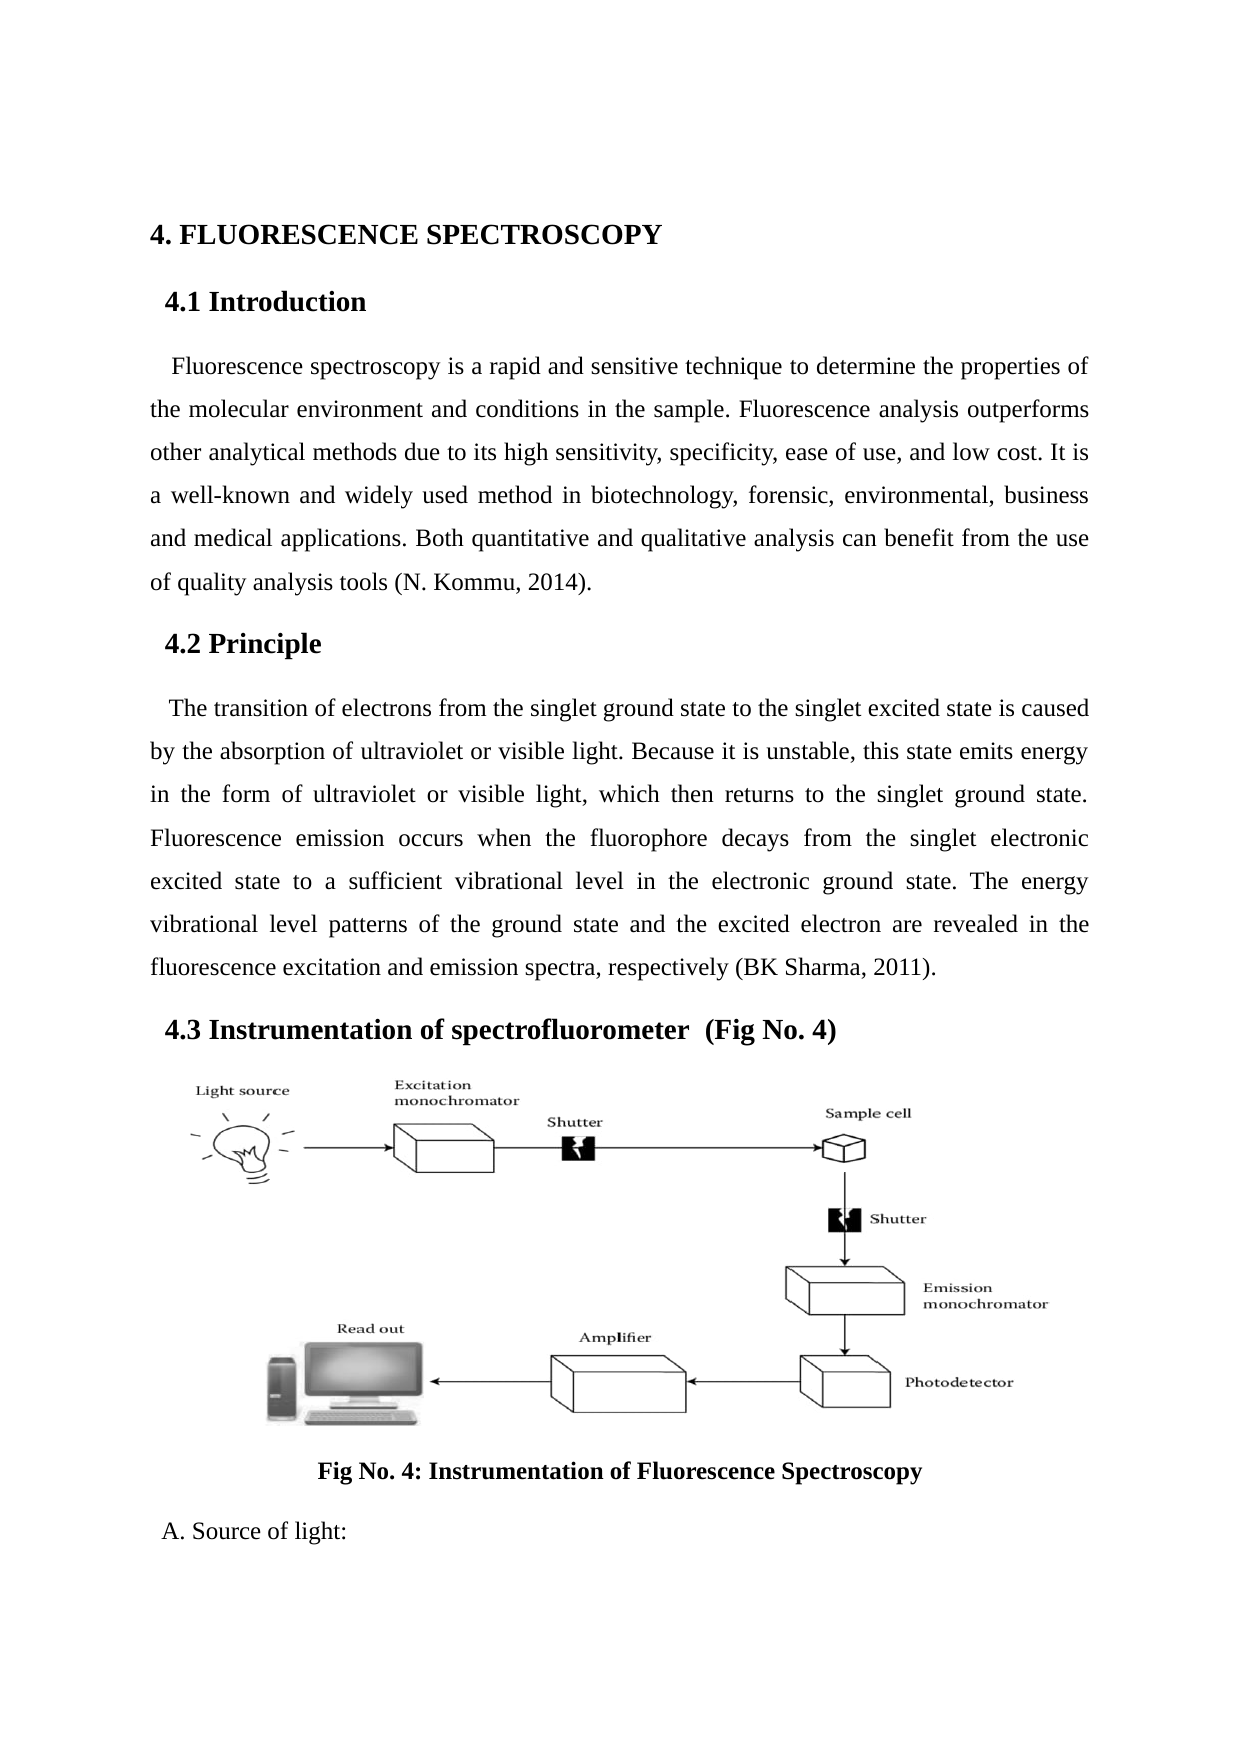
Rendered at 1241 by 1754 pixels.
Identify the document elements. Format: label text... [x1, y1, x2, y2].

text 4.3 Instrumentation of spectrofluorometer (Fig No. 4) [150, 1012, 1090, 1045]
text Fig No. 4: Instrumentation of Fluorescence Spectroscopy [150, 1456, 1090, 1485]
text Fluorescence spectroscopy is a rapid and sensitive technique to determine the properties of the molecular environment and conditions in the sample. Fluorescence analysis outperforms other analytical methods due to its high sensitivity, specificity, ease of use, and low cost. It is a well-known and widely used method in biotechnology, forensic, environmental, business and medical applications. Both quantitative and qualitative analysis can benefit from the use of quality analysis tools (N. Kommu, 2014). [150, 351, 1090, 595]
text 4. FLUORESCENCE SPECTROSCOPY [150, 217, 1090, 251]
text The transition of electrons from the singlet ground state to the singlet excited state is caused by the absorption of ultraviolet or visible light. Because it is unstable, this state emits energy in the form of ultraviolet or visible light, which then returns to the singlet ground state. Fluorescence emission occurs when the fluorophore decays from the singlet electronic excited state to a sufficient vibrational level in the electronic ground state. The energy vibrational level patterns of the ground state and the excited electron are revealed in the fluorescence excitation and emission spectra, respectively (BK Sharma, 2011). [150, 693, 1090, 981]
text A. Source of light: [150, 1516, 1090, 1545]
picture [190, 1078, 1050, 1426]
text 4.2 Principle [150, 626, 1090, 660]
text 4.1 Introduction [150, 284, 1090, 317]
